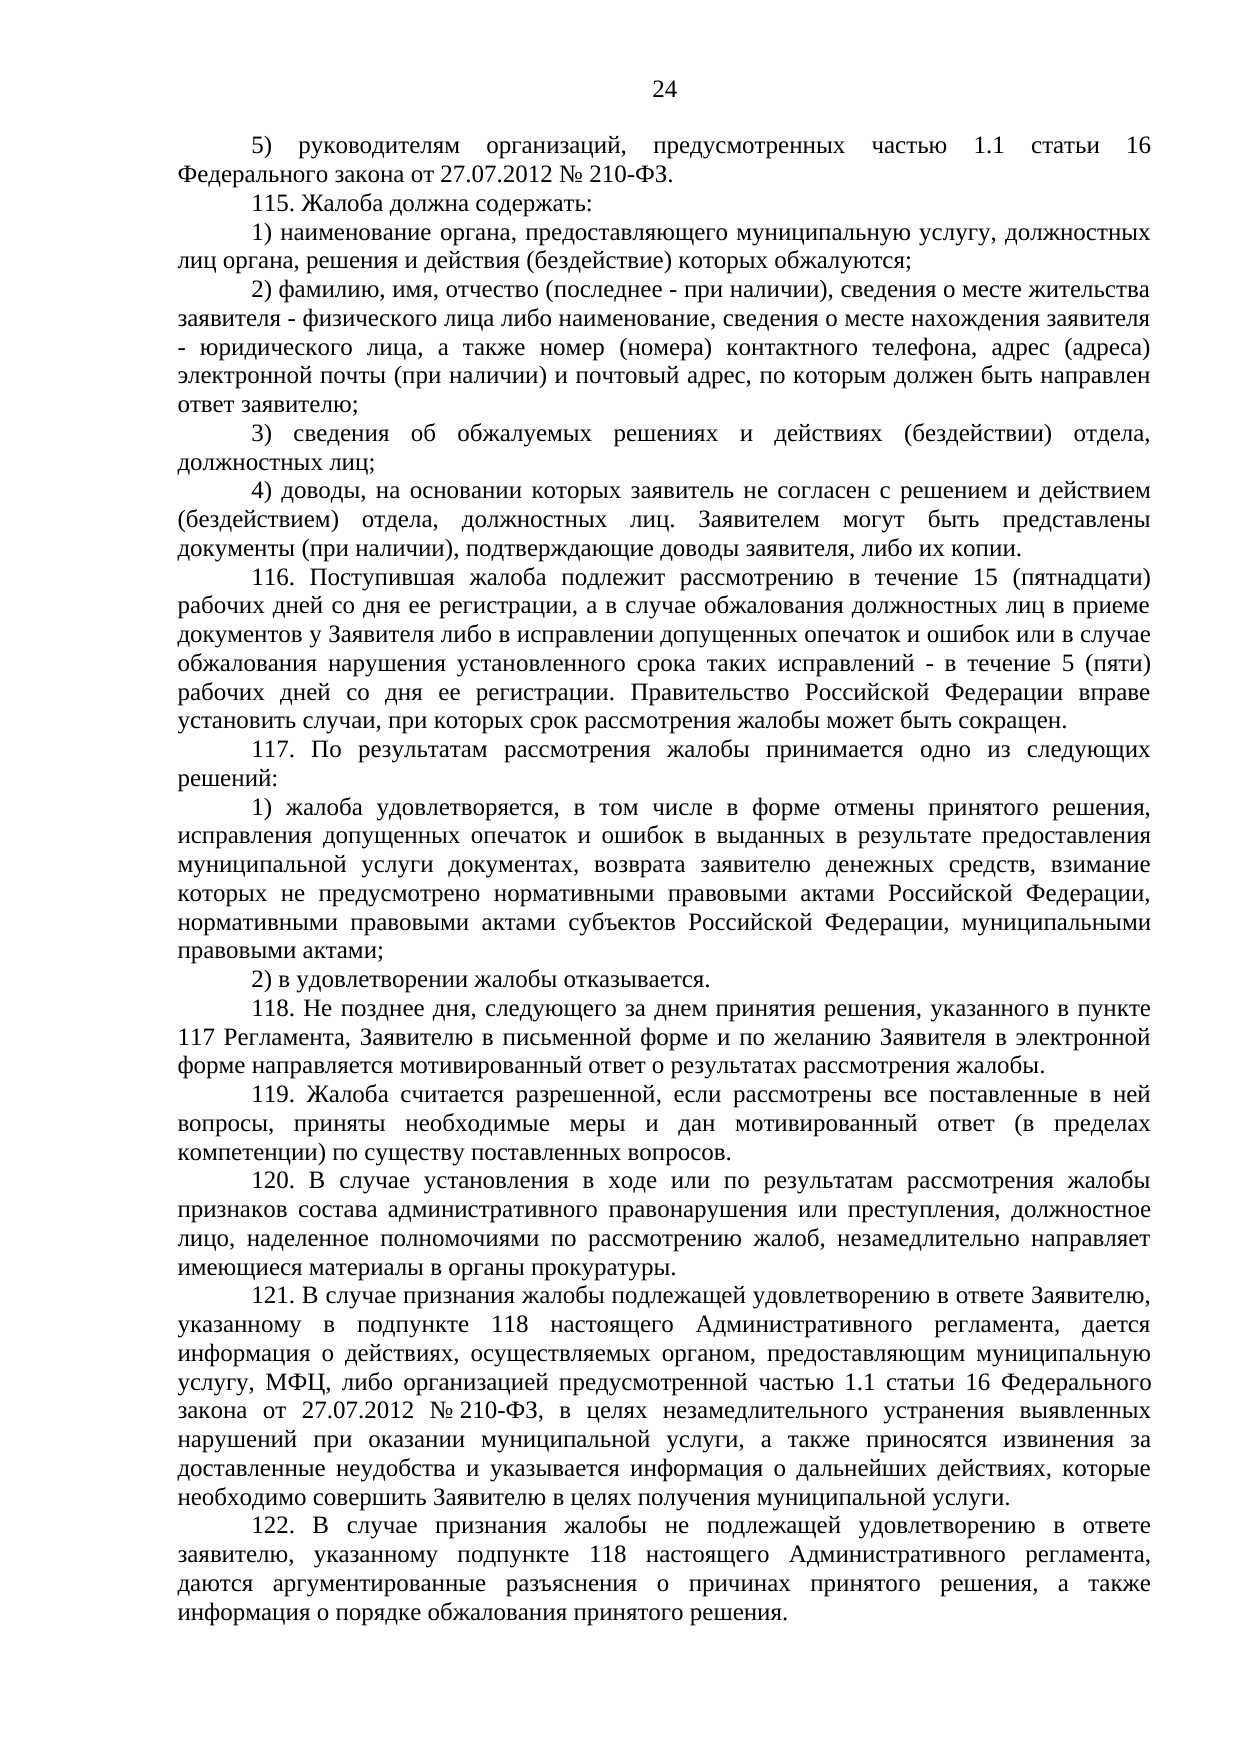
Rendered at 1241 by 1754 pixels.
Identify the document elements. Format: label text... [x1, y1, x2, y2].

text 120. В случае установления в ходе или по результатам рассмотрения жалобы признаков состава административного правонарушения или преступления, должностное лицо, наделенное полномочиями по рассмотрению жалоб, незамедлительно направляет имеющиеся материалы в органы прокуратуры. [177, 1166, 1152, 1281]
text 5) руководителям организаций, предусмотренных частью 1.1 статьи 16 Федерального закона от 27.07.2012 № 210-ФЗ. [177, 131, 1152, 188]
text 3) сведения об обжалуемых решениях и действиях (бездействии) отдела, должностных лиц; [177, 418, 1152, 476]
text 115. Жалоба должна содержать: [177, 188, 1152, 217]
text 122. В случае признания жалобы не подлежащей удовлетворению в ответе заявителю, указанному подпункте 118 настоящего Административного регламента, даются аргументированные разъяснения о причинах принятого решения, а также информация о порядке обжалования принятого решения. [177, 1511, 1152, 1626]
text 4) доводы, на основании которых заявитель не согласен с решением и действием (бездействием) отдела, должностных лиц. Заявителем могут быть представлены документы (при наличии), подтверждающие доводы заявителя, либо их копии. [177, 476, 1152, 562]
text 116. Поступившая жалоба подлежит рассмотрению в течение 15 (пятнадцати) рабочих дней со дня ее регистрации, а в случае обжалования должностных лиц в приеме документов у Заявителя либо в исправлении допущенных опечаток и ошибок или в случае обжалования нарушения установленного срока таких исправлений - в течение 5 (пяти) рабочих дней со дня ее регистрации. Правительство Российской Федерации вправе установить случаи, при которых срок рассмотрения жалобы может быть сокращен. [177, 562, 1152, 734]
text 2) в удовлетворении жалобы отказывается. [177, 964, 1152, 993]
text 117. По результатам рассмотрения жалобы принимается одно из следующих решений: [177, 734, 1152, 792]
text 118. Не позднее дня, следующего за днем принятия решения, указанного в пункте 117 Регламента, Заявителю в письменной форме и по желанию Заявителя в электронной форме направляется мотивированный ответ о результатах рассмотрения жалобы. [177, 993, 1152, 1079]
text 1) наименование органа, предоставляющего муниципальную услугу, должностных лиц органа, решения и действия (бездействие) которых обжалуются; [177, 217, 1152, 274]
text 1) жалоба удовлетворяется, в том числе в форме отмены принятого решения, исправления допущенных опечаток и ошибок в выданных в результате предоставления муниципальной услуги документах, возврата заявителю денежных средств, взимание которых не предусмотрено нормативными правовыми актами Российской Федерации, нормативными правовыми актами субъектов Российской Федерации, муниципальными правовыми актами; [177, 792, 1152, 964]
text 121. В случае признания жалобы подлежащей удовлетворению в ответе Заявителю, указанному в подпункте 118 настоящего Административного регламента, дается информация о действиях, осуществляемых органом, предоставляющим муниципальную услугу, МФЦ, либо организацией предусмотренной частью 1.1 статьи 16 Федерального закона от 27.07.2012 № 210-ФЗ, в целях незамедлительного устранения выявленных нарушений при оказании муниципальной услуги, а также приносятся извинения за доставленные неудобства и указывается информация о дальнейших действиях, которые необходимо совершить Заявителю в целях получения муниципальной услуги. [177, 1281, 1152, 1511]
text 119. Жалоба считается разрешенной, если рассмотрены все поставленные в ней вопросы, приняты необходимые меры и дан мотивированный ответ (в пределах компетенции) по существу поставленных вопросов. [177, 1079, 1152, 1166]
text 2) фамилию, имя, отчество (последнее - при наличии), сведения о месте жительства заявителя - физического лица либо наименование, сведения о месте нахождения заявителя - юридического лица, а также номер (номера) контактного телефона, адрес (адреса) электронной почты (при наличии) и почтовый адрес, по которым должен быть направлен ответ заявителю; [177, 274, 1152, 418]
